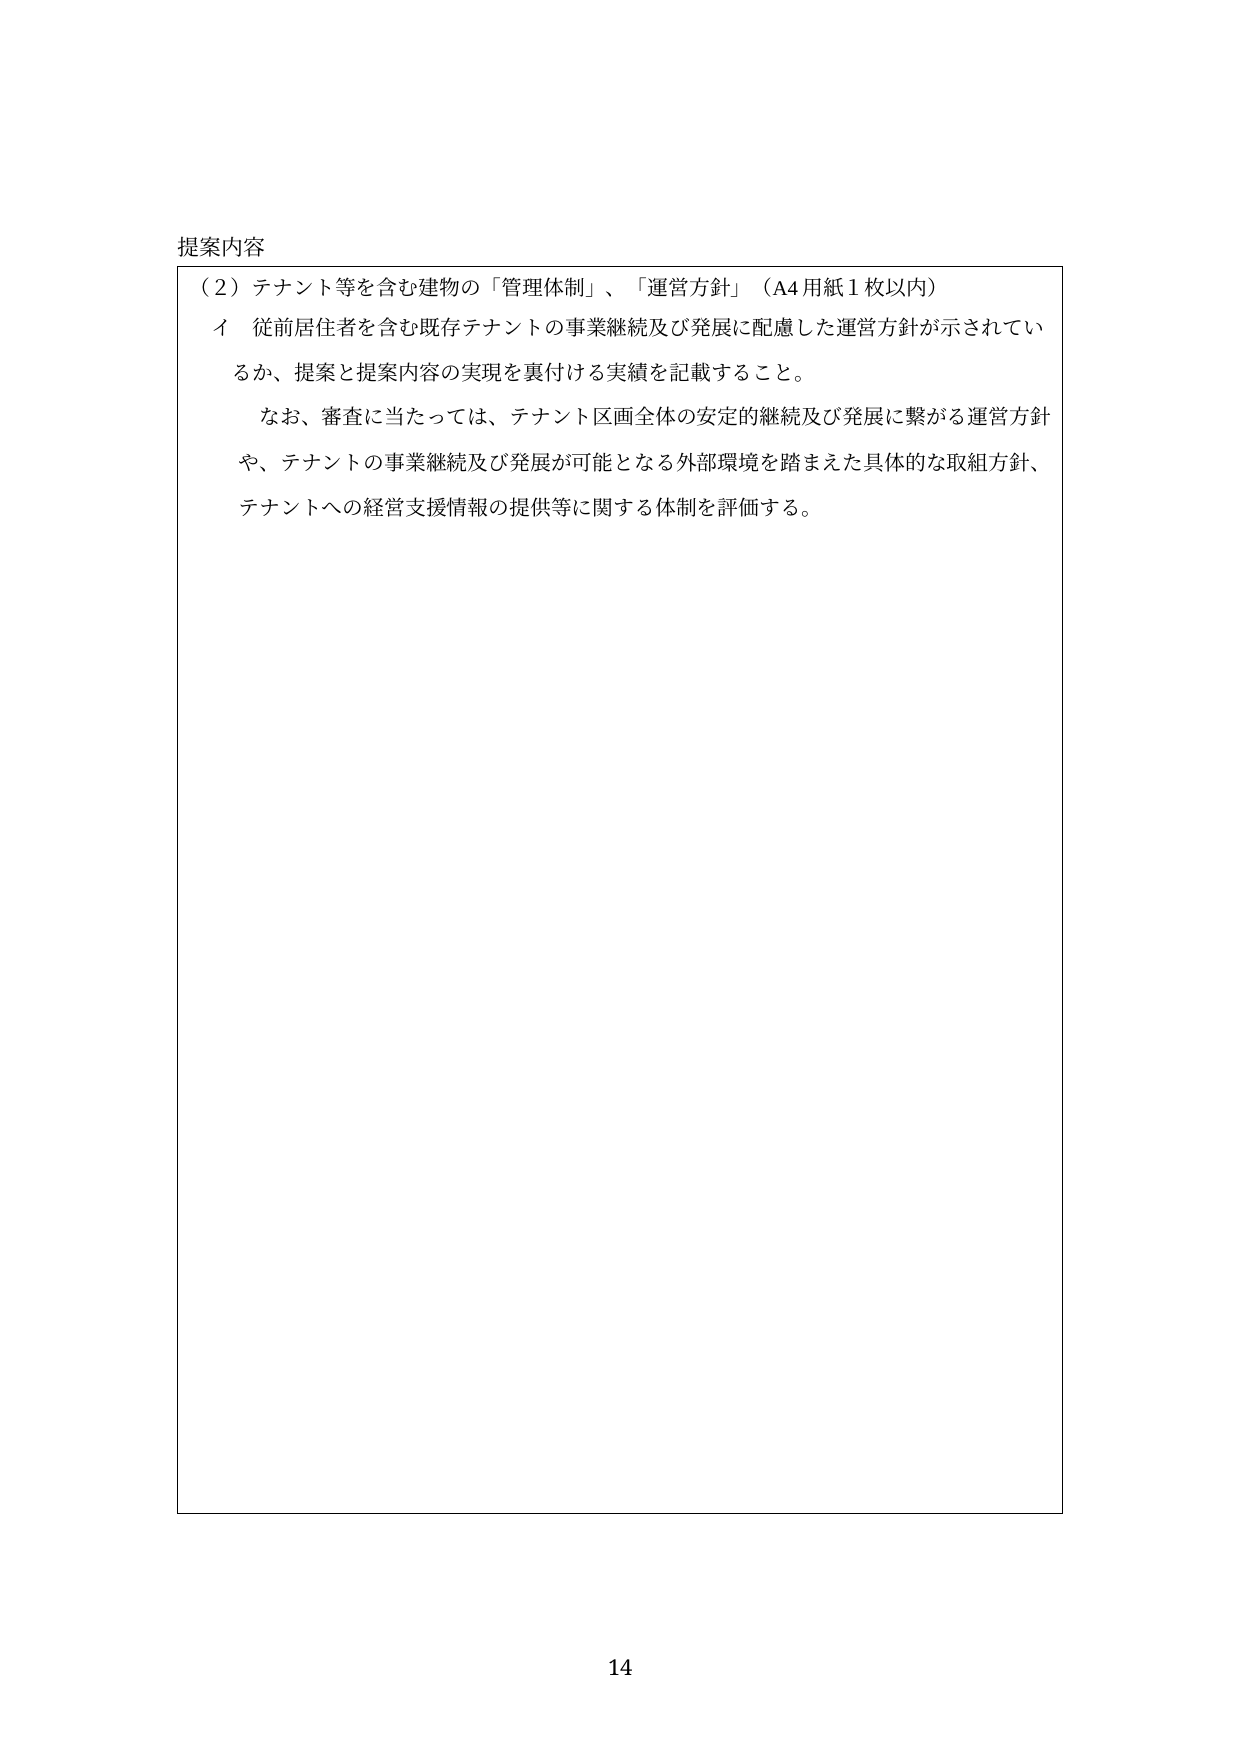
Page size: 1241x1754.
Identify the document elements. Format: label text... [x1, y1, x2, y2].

text 提案内容 [177, 226, 1063, 266]
table_header （２）テナント等を含む建物の「管理体制」、「運営方針」（A4用紙１枚以内） イ 従前居住者を含む既存テナントの事業継続及び発展に配慮した運営方針が示されているか、提案と提案内容の実現を裏付ける実績を記載すること。 なお、審査に当たっては、テナント区画全体の安定的継続及び発展に繋がる運営方針や、テナントの事業継続及び発展が可能となる外部環境を踏まえた具体的な取組方針、テナントへの経営支援情報の提供等に関する体制を評価する。 [178, 267, 1062, 1513]
